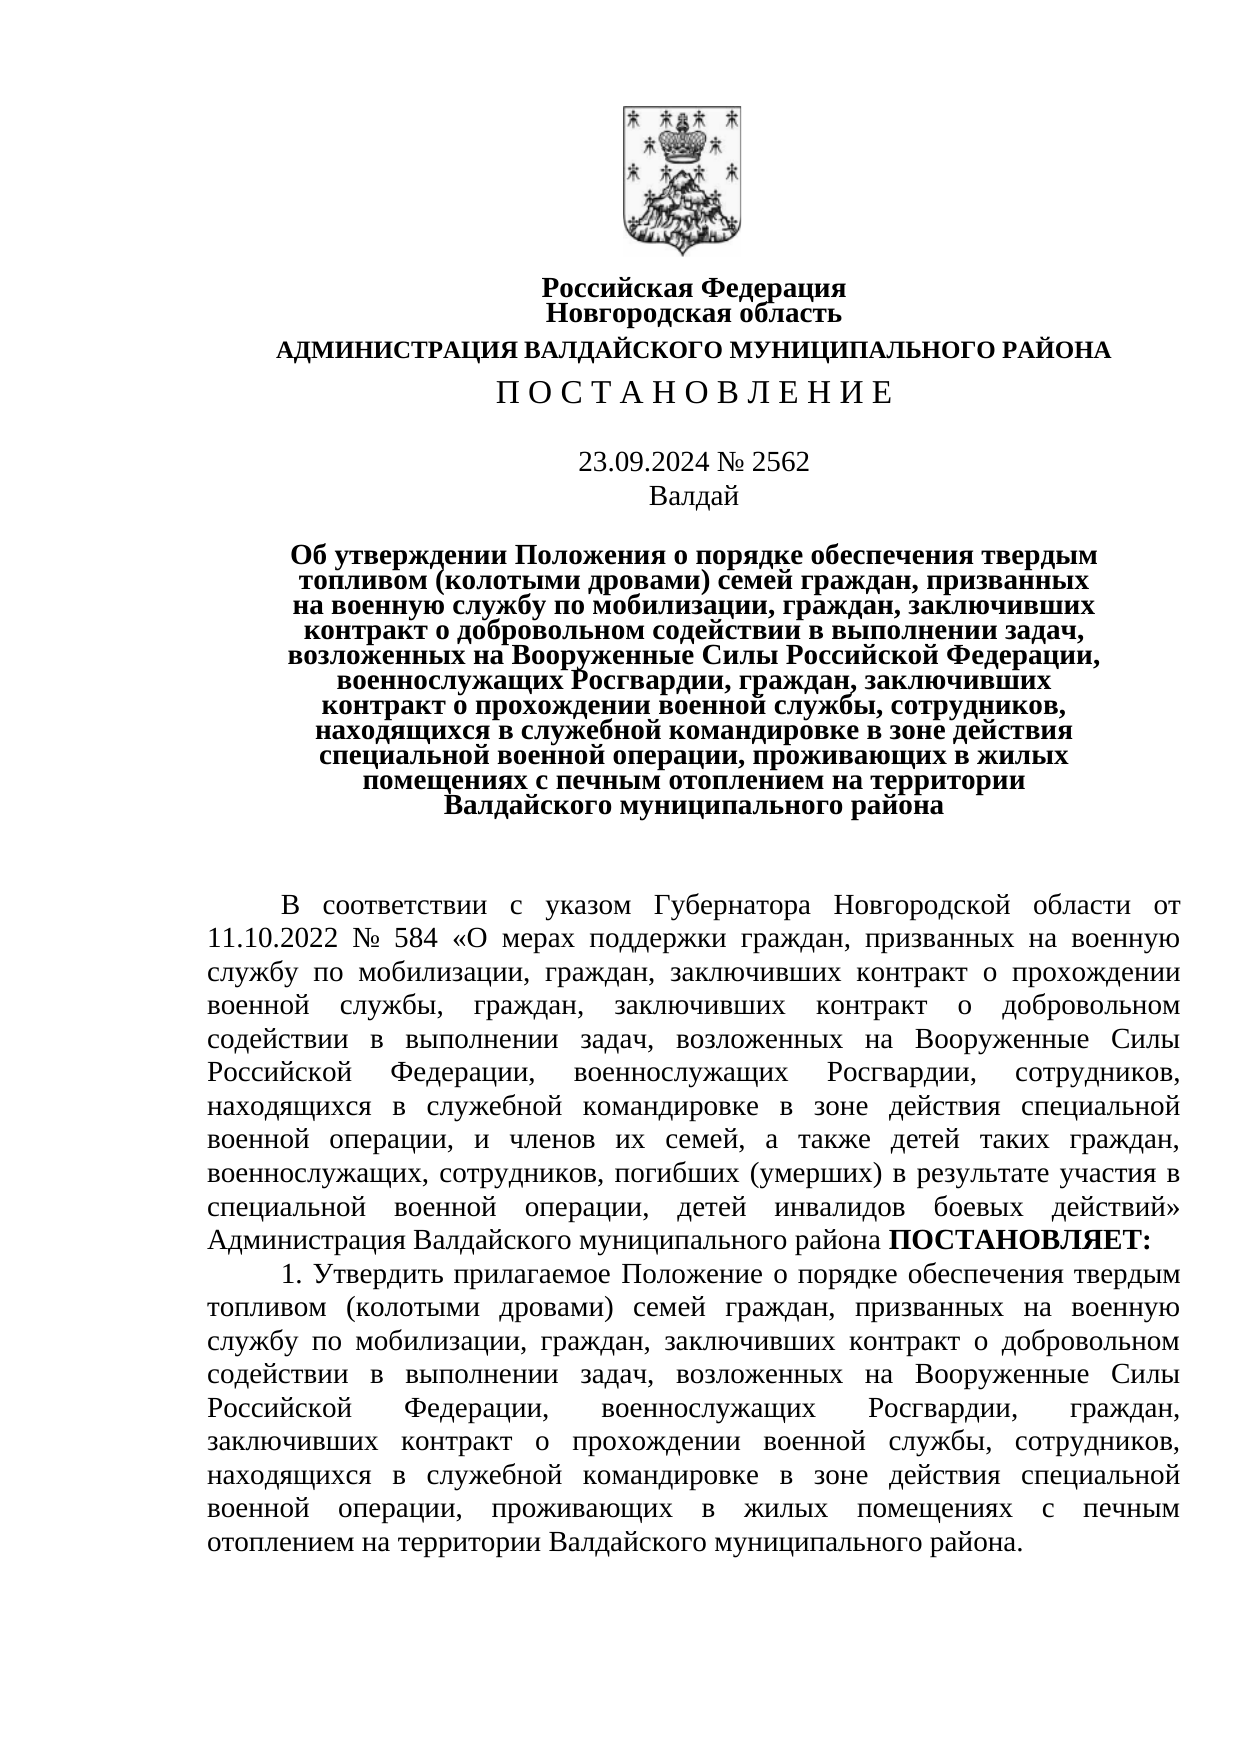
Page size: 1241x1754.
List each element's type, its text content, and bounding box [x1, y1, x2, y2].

title контракт о прохождении военной службы, сотрудников, [207, 695, 1181, 720]
title специальной военной операции, проживающих в жилых [207, 745, 1181, 770]
text Валдай [207, 478, 1181, 511]
title на военную службу по мобилизации, граждан, заключивших [207, 595, 1181, 620]
title возложенных на Вооруженные Силы Российской Федерации, военнослужащих Росгвардии, граждан, заключивших [207, 645, 1181, 695]
title топливом (колотыми дровами) семей граждан, призванных [702, 570, 1181, 595]
subtitle Новгородская область [207, 302, 1181, 327]
title находящихся в служебной командировке в зоне действия [207, 720, 1181, 745]
title топливом (колотыми дровами) семей граждан, призванных [207, 570, 442, 595]
title Валдайского муниципального района [207, 795, 1181, 820]
text В соответствии с указом Губернатора Новгородской области от 11.10.2022 № 584 «О мерах поддержки граждан, призванных на военную службу по мобилизации, граждан, заключивших контракт о прохождении военной службы, граждан, заключивших контракт о добровольном содействии в выполнении задач, возложенных на Вооруженные Силы Российской Федерации, военнослужащих Росгвардии, сотрудников, находящихся в служебной командировке в зоне действия специальной военной операции, и членов их семей, а также детей таких граждан, военнослужащих, сотрудников, погибших (умерших) в результате участия в специальной военной операции, детей инвалидов боевых действий» Администрация Валдайского муниципального района ПОСТАНОВЛЯЕТ: [207, 887, 1181, 1256]
text 23.09.2024 № 2562 [207, 444, 1181, 478]
title Об утверждении Положения о порядке обеспечения твердым [207, 545, 1181, 570]
text Российская Федерация [207, 106, 1181, 302]
text 1. Утвердить прилагаемое Положение о порядке обеспечения твердым топливом (колотыми дровами) семей граждан, призванных на военную службу по мобилизации, граждан, заключивших контракт о добровольном содействии в выполнении задач, возложенных на Вооруженные Силы Российской Федерации, военнослужащих Росгвардии, граждан, заключивших контракт о прохождении военной службы, сотрудников, находящихся в служебной командировке в зоне действия специальной военной операции, проживающих в жилых помещениях с печным отоплением на территории Валдайского муниципального района. [207, 1256, 1181, 1558]
title топливом (колотыми дровами) семей граждан, призванных [440, 570, 705, 595]
title помещениях с печным отоплением на территории [207, 770, 1181, 795]
title контракт о добровольном содействии в выполнении задач, [207, 620, 1181, 645]
subtitle АДМИНИСТРАЦИЯ ВАЛДАЙСКОГО МУНИЦИПАЛЬНОГО РАЙОНА [207, 336, 1181, 364]
subtitle П О С Т А Н О В Л Е Н И Е [207, 373, 1181, 411]
